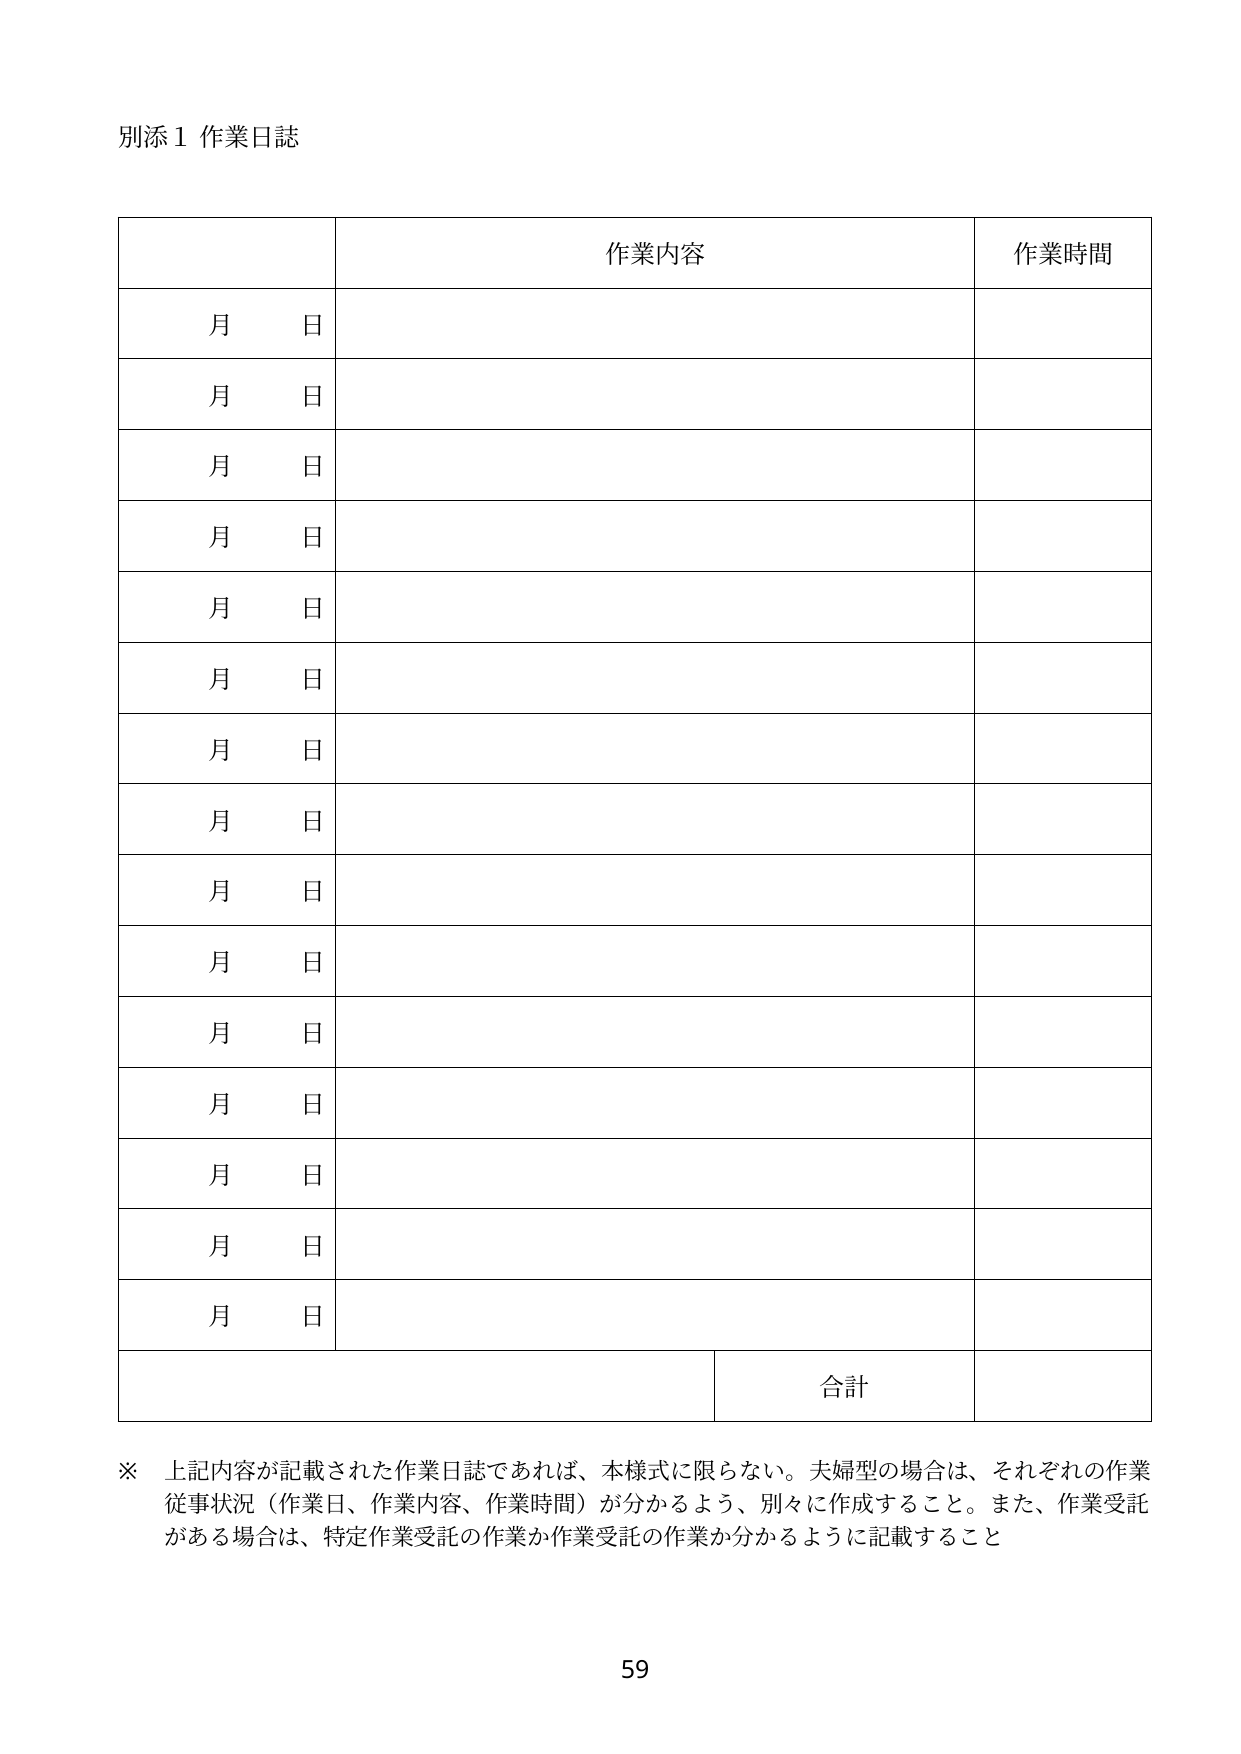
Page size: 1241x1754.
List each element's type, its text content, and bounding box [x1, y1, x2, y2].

text 別添１ 作業日誌 [118, 118, 1152, 154]
table_cell [975, 501, 1151, 571]
table_header [244, 218, 335, 287]
table_cell [119, 1351, 714, 1421]
table_cell 日 [244, 855, 335, 925]
table_cell [336, 643, 974, 712]
table_cell [336, 997, 974, 1067]
table_cell 日 [244, 1209, 335, 1279]
table_cell [336, 1068, 974, 1137]
table_cell 日 [244, 926, 335, 996]
table_cell [975, 1068, 1151, 1137]
table_cell [975, 1139, 1151, 1208]
table_cell 日 [244, 289, 335, 358]
table_cell [336, 926, 974, 996]
table_cell [336, 572, 974, 642]
table_cell [975, 643, 1151, 712]
text ※ 上記内容が記載された作業日誌であれば、本様式に限らない。夫婦型の場合は、それぞれの作業従事状況（作業日、作業内容、作業時間）が分かるよう、別々に作成すること。また、作業受託がある場合は、特定作業受託の作業か作業受託の作業か分かるように記載すること [118, 1453, 1152, 1552]
table_cell [975, 1351, 1151, 1421]
table_header 作業内容 [336, 218, 974, 287]
table_cell 日 [244, 430, 335, 500]
table_cell [336, 289, 974, 358]
table_cell 日 [244, 1068, 335, 1137]
table_cell [336, 430, 974, 500]
table_cell 月 [119, 643, 244, 712]
table_cell [336, 1280, 974, 1350]
table_cell 日 [244, 997, 335, 1067]
table_cell 月 [119, 572, 244, 642]
table_cell 月 [119, 430, 244, 500]
table_cell [336, 784, 974, 854]
table_cell 月 [119, 926, 244, 996]
table_cell 月 [119, 1280, 244, 1350]
table_cell [975, 926, 1151, 996]
table_cell [336, 855, 974, 925]
table_cell [975, 997, 1151, 1067]
table_cell 日 [244, 501, 335, 571]
table_cell [975, 714, 1151, 783]
table_cell [975, 855, 1151, 925]
table_cell 月 [119, 1068, 244, 1137]
table_cell 日 [244, 359, 335, 429]
table_cell 合計 [715, 1351, 974, 1421]
table_cell 月 [119, 784, 244, 854]
table_cell 月 [119, 501, 244, 571]
table_cell [336, 714, 974, 783]
table_header [119, 218, 244, 287]
table_cell [975, 1209, 1151, 1279]
table_cell 日 [244, 714, 335, 783]
table_cell 月 [119, 714, 244, 783]
table_cell [336, 1139, 974, 1208]
table_cell [975, 289, 1151, 358]
table_cell [975, 1280, 1151, 1350]
table_cell [336, 501, 974, 571]
table_cell [975, 430, 1151, 500]
table_cell 月 [119, 855, 244, 925]
table_cell 日 [244, 1280, 335, 1350]
table_cell 日 [244, 572, 335, 642]
table_cell [975, 359, 1151, 429]
table_cell 月 [119, 1209, 244, 1279]
table_cell 月 [119, 997, 244, 1067]
table_cell 月 [119, 359, 244, 429]
table_cell 月 [119, 1139, 244, 1208]
table_cell 日 [244, 643, 335, 712]
table_cell 月 [119, 289, 244, 358]
table_cell [336, 359, 974, 429]
table_cell 日 [244, 1139, 335, 1208]
table_cell [336, 1209, 974, 1279]
table_cell 日 [244, 784, 335, 854]
table_header 作業時間 [975, 218, 1151, 287]
table_cell [975, 572, 1151, 642]
table_cell [975, 784, 1151, 854]
